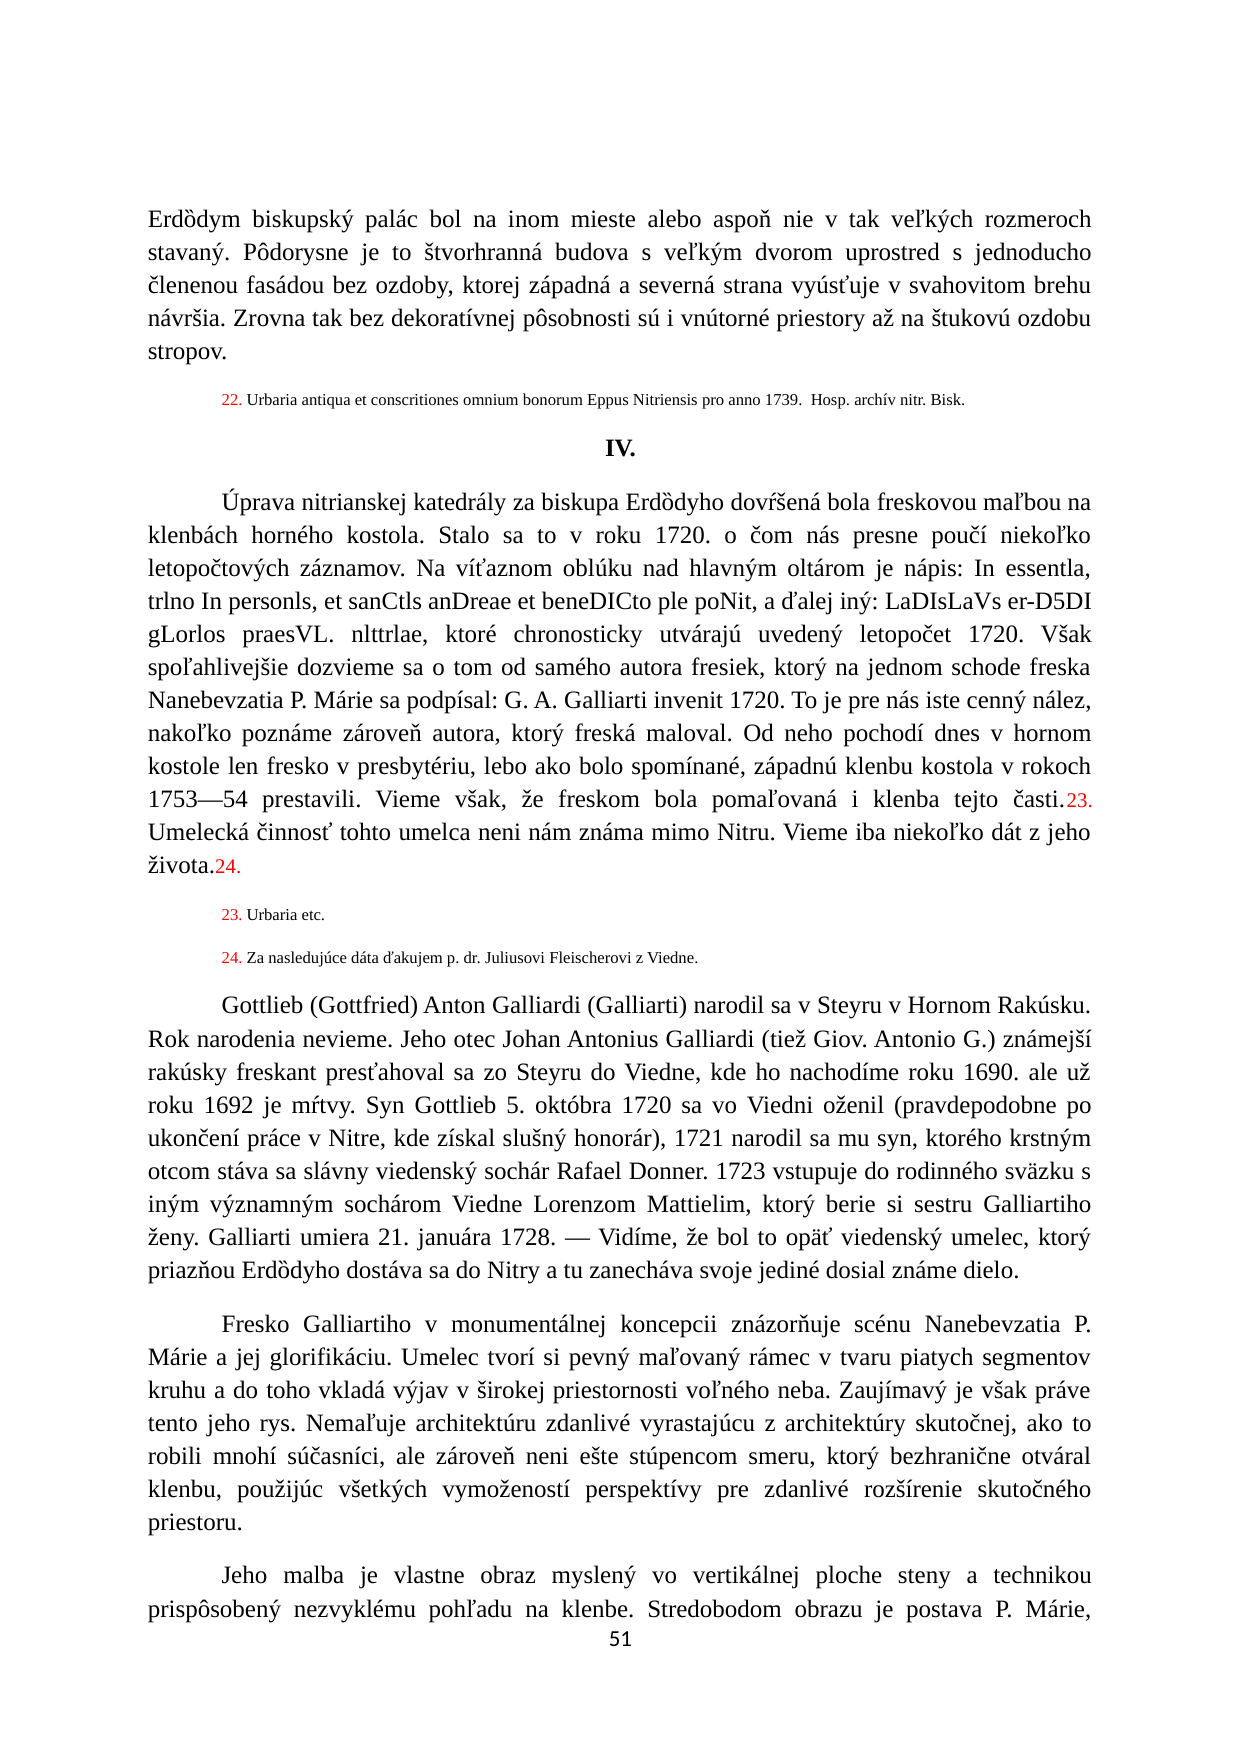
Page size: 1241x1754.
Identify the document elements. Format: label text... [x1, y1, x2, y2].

text 23. Urbaria etc. [148, 904, 1092, 923]
text 24. Za nasledujúce dáta ďakujem p. dr. Juliusovi Fleischerovi z Viedne. [148, 948, 1092, 967]
text Fresko Galliartiho v monumentálnej koncepcii znázorňuje scénu Nanebevzatia P. Márie a jej glorifikáciu. Umelec tvorí si pevný maľovaný rámec v tvaru piatych segmentov kruhu a do toho vkladá výjav v širokej priestornosti voľného neba. Zaujímavý je však práve tento jeho rys. Nemaľuje architektúru zdanlivé vyrastajúcu z architektúry skutočnej, ako to robili mnohí súčasníci, ale zároveň neni ešte stúpencom smeru, ktorý bezhranične otváral klenbu, použijúc všetkých vymožeností perspektívy pre zdanlivé rozšírenie skutočného priestoru. [148, 1309, 1092, 1536]
text IV. [148, 433, 1092, 462]
text Úprava nitrianskej katedrály za biskupa Erdȍdyho dovŕšená bola freskovou maľbou na klenbách horného kostola. Stalo sa to v roku 1720. o čom nás presne poučí niekoľko letopočtových záznamov. Na víťaznom oblúku nad hlavným oltárom je nápis: In essentla, trlno In personls, et sanCtls anDreae et beneDICto ple poNit, a ďalej iný: LaDIsLaVs er-D5DI gLorlos praesVL. nlttrlae, ktoré chronosticky utvárajú uvedený letopočet 1720. Však spoľahlivejšie dozvieme sa o tom od samého autora fresiek, ktorý na jednom schode freska Nanebevzatia P. Márie sa podpísal: G. A. Galliarti invenit 1720. To je pre nás iste cenný nález, nakoľko poznáme zároveň autora, ktorý freská maloval. Od neho pochodí dnes v hornom kostole len fresko v presbytériu, lebo ako bolo spomínané, západnú klenbu kostola v rokoch 1753—54 prestavili. Vieme však, že freskom bola pomaľovaná i klenba tejto časti.23. Umelecká činnosť tohto umelca neni nám známa mimo Nitru. Vieme iba niekoľko dát z jeho života.24. [148, 487, 1092, 879]
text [148, 204, 1092, 365]
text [148, 1561, 1092, 1622]
text 22. Urbaria antiqua et conscritiones omnium bonorum Eppus Nitriensis pro anno 1739. Hosp. archív nitr. Bisk. [148, 390, 1092, 409]
text Gottlieb (Gottfried) Anton Galliardi (Galliarti) narodil sa v Steyru v Hornom Rakúsku. Rok narodenia nevieme. Jeho otec Johan Antonius Galliardi (tiež Giov. Antonio G.) známejší rakúsky freskant presťahoval sa zo Steyru do Viedne, kde ho nachodíme roku 1690. ale už roku 1692 je mŕtvy. Syn Gottlieb 5. októbra 1720 sa vo Viedni oženil (pravdepodobne po ukončení práce v Nitre, kde získal slušný honorár), 1721 narodil sa mu syn, ktorého krstným otcom stáva sa slávny viedenský sochár Rafael Donner. 1723 vstupuje do rodinného sväzku s iným významným sochárom Viedne Lorenzom Mattielim, ktorý berie si sestru Galliartiho ženy. Galliarti umiera 21. januára 1728. — Vidíme, že bol to opäť viedenský umelec, ktorý priazňou Erdȍdyho dostáva sa do Nitry a tu zanecháva svoje jediné dosial známe dielo. [148, 991, 1092, 1283]
